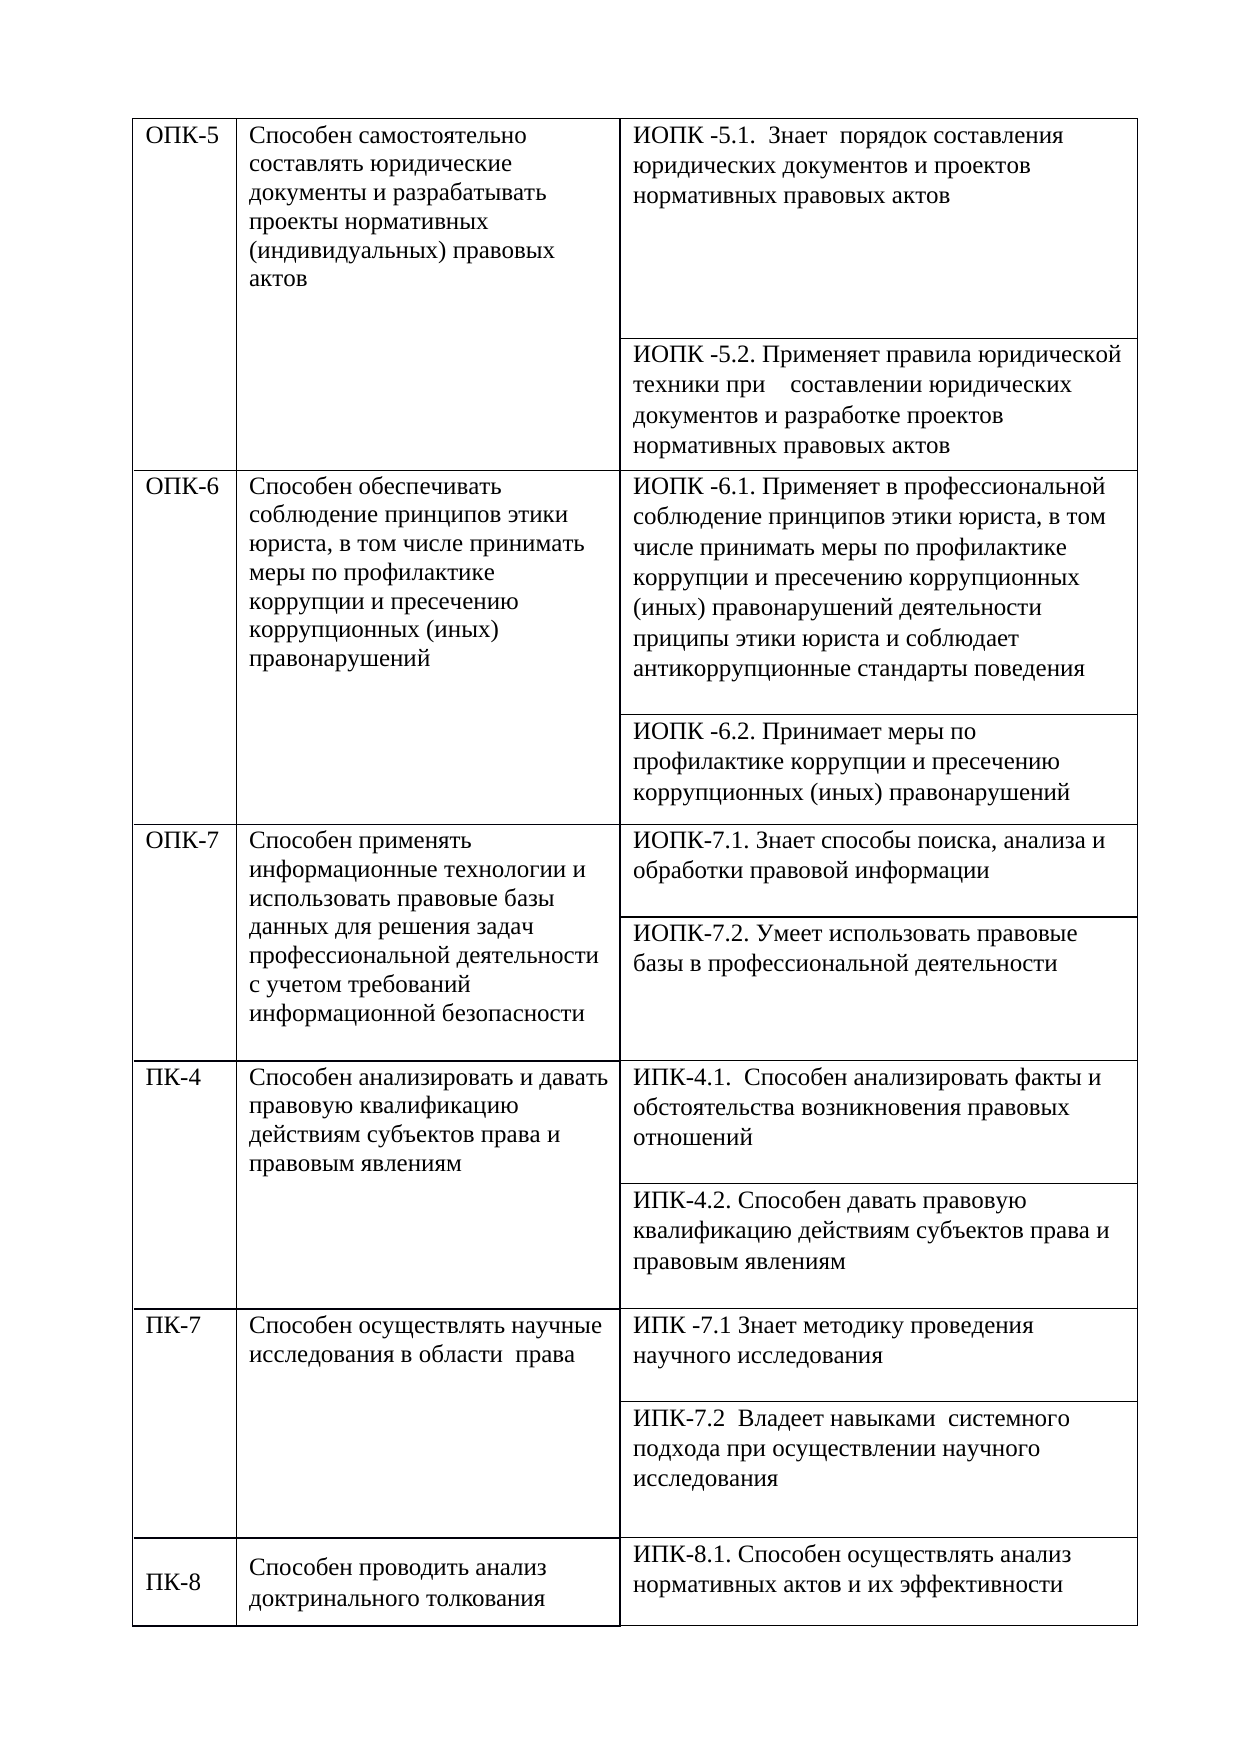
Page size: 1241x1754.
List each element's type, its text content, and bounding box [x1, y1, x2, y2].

table_cell Способен применять информационные технологии и использовать правовые базы данных для решения задач профессиональной деятельности с учетом требований информационной безопасности [237, 825, 619, 1060]
table_cell ИОПК -6.1. Применяет в профессиональной соблюдение принципов этики юриста, в том числе принимать меры по профилактике коррупции и пресечению коррупционных (иных) правонарушений деятельности приципы этики юриста и соблюдает антикоррупционные стандарты поведения [621, 471, 1137, 714]
table_cell Способен самостоятельно составлять юридические документы и разрабатывать проекты нормативных (индивидуальных) правовых актов [237, 119, 619, 470]
table_cell ИОПК -5.1. Знает порядок составления юридических документов и проектов нормативных правовых актов [621, 119, 1137, 338]
table_cell ИОПК -6.2. Принимает меры по профилактике коррупции и пресечению коррупционных (иных) правонарушений [621, 715, 1137, 823]
table_cell ИПК-4.2. Способен давать правовую квалификацию действиям субъектов права и правовым явлениям [621, 1184, 1137, 1308]
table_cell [237, 1539, 619, 1625]
table_cell ОПК-6 [133, 471, 236, 823]
table_cell ОПК-5 [133, 119, 236, 470]
table_cell ИОПК -5.2. Применяет правила юридической техники при составлении юридических документов и разработке проектов нормативных правовых актов [621, 339, 1137, 470]
table_cell ИПК-7.2 Владеет навыками системного подхода при осуществлении научного исследования [621, 1402, 1137, 1537]
table_cell ПК-8 [133, 1538, 236, 1625]
table_cell ОПК-7 [133, 825, 236, 1060]
table_cell ИОПК-7.1. Знает способы поиска, анализа и обработки правовой информации [621, 825, 1137, 916]
table_cell ИПК-8.1. Способен осуществлять анализ нормативных актов и их эффективности [621, 1538, 1137, 1625]
table_cell Способен обеспечивать соблюдение принципов этики юриста, в том числе принимать меры по профилактике коррупции и пресечению коррупционных (иных) правонарушений [237, 471, 619, 823]
table_cell ИПК -7.1 Знает методику проведения научного исследования [621, 1309, 1137, 1401]
table_cell ИОПК-7.2. Умеет использовать правовые базы в профессиональной деятельности [621, 918, 1137, 1060]
table_cell Способен анализировать и давать правовую квалификацию действиям субъектов права и правовым явлениям [237, 1062, 619, 1308]
table_cell Способен осуществлять научные исследования в области права [237, 1310, 619, 1537]
table_cell ПК-4 [133, 1061, 236, 1308]
table_cell ПК-7 [133, 1309, 236, 1537]
table_cell ИПК-4.1. Способен анализировать факты и обстоятельства возникновения правовых отношений [621, 1061, 1137, 1183]
